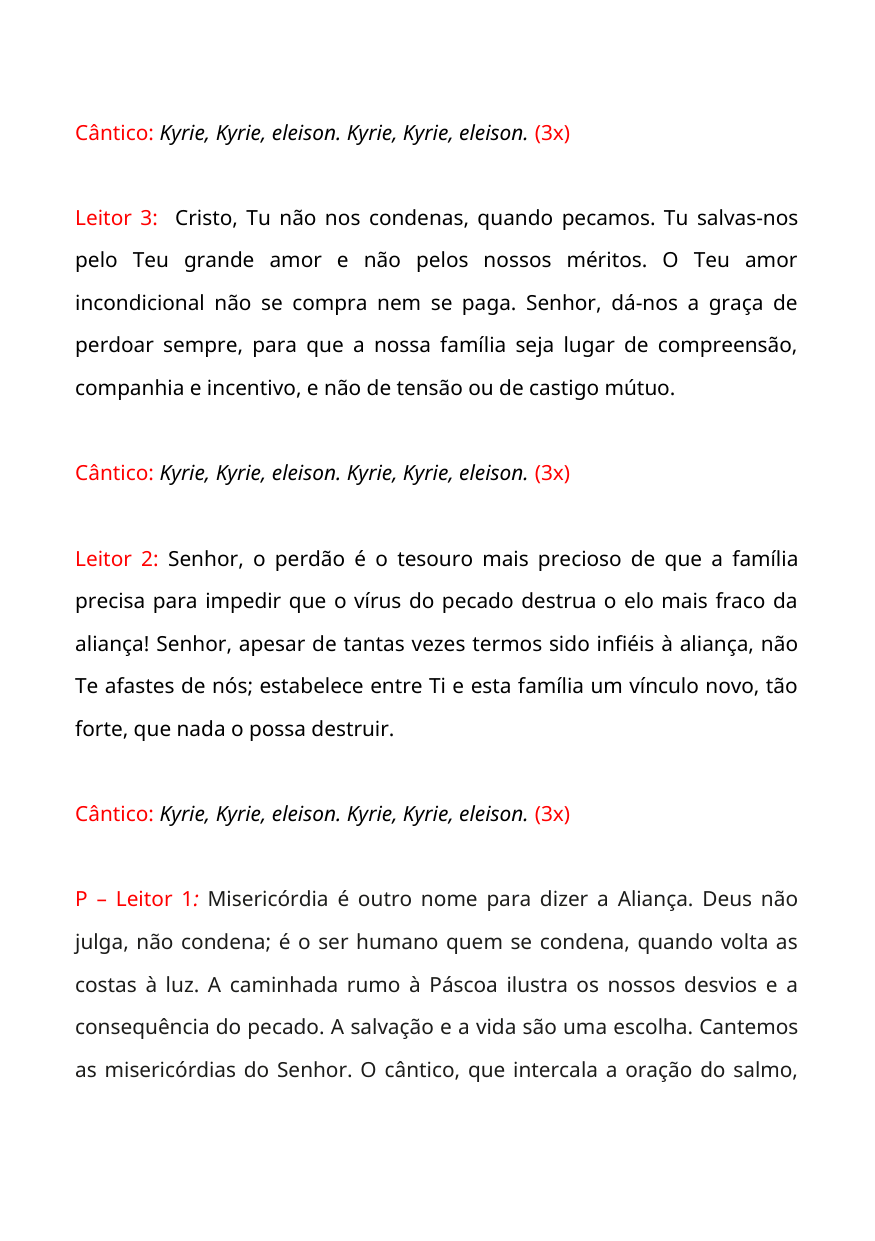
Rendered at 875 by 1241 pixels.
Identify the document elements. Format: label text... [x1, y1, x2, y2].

text Cântico: Kyrie, Kyrie, eleison. Kyrie, Kyrie, eleison. (3x) [75, 458, 799, 487]
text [75, 884, 799, 1083]
text Leitor 3: Cristo, Tu não nos condenas, quando pecamos. Tu salvas-nos pelo Teu grande amor e não pelos nossos méritos. O Teu amor incondicional não se compra nem se paga. Senhor, dá-nos a graça de perdoar sempre, para que a nossa família seja lugar de compreensão, companhia e incentivo, e não de tensão ou de castigo mútuo. [75, 203, 799, 402]
text Leitor 2: Senhor, o perdão é o tesouro mais precioso de que a família precisa para impedir que o vírus do pecado destrua o elo mais fraco da aliança! Senhor, apesar de tantas vezes termos sido infiéis à aliança, não Te afastes de nós; estabelece entre Ti e esta família um vínculo novo, tão forte, que nada o possa destruir. [75, 544, 799, 742]
text Cântico: Kyrie, Kyrie, eleison. Kyrie, Kyrie, eleison. (3x) [75, 118, 799, 146]
text Cântico: Kyrie, Kyrie, eleison. Kyrie, Kyrie, eleison. (3x) [75, 799, 799, 828]
